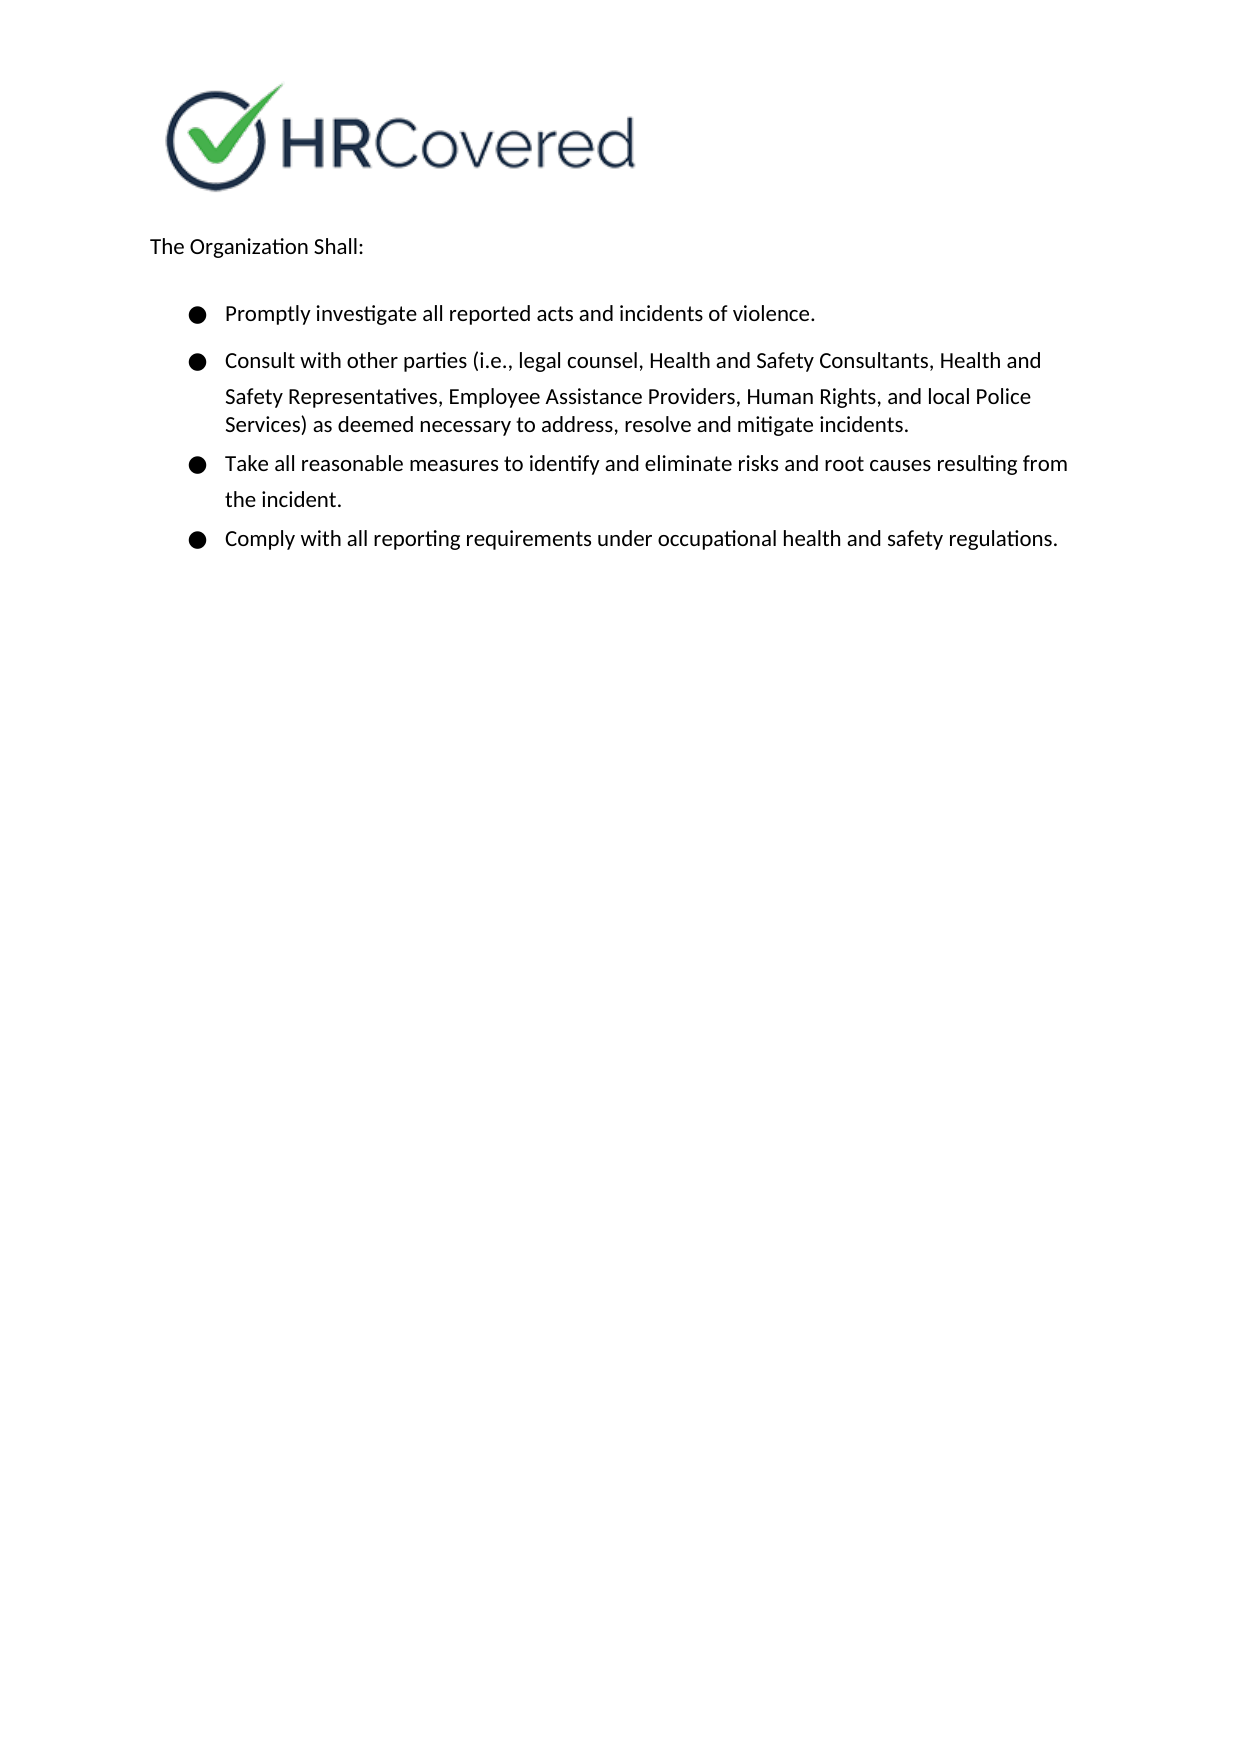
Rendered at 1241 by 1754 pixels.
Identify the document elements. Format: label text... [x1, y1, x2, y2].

text The Organization Shall: [150, 232, 1090, 260]
list Take all reasonable measures to identify and eliminate risks and root causes resulting from the incident. [187, 438, 1090, 513]
list Comply with all reporting requirements under occupational health and safety regulations. [187, 513, 1090, 560]
picture [150, 75, 650, 200]
list Consult with other parties (i.e., legal counsel, Health and Safety Consultants, Health and Safety Representatives, Employee Assistance Providers, Human Rights, and local Police Services) as deemed necessary to address, resolve and mitigate incidents. [187, 335, 1090, 438]
list Promptly investigate all reported acts and incidents of violence. [187, 288, 1090, 335]
